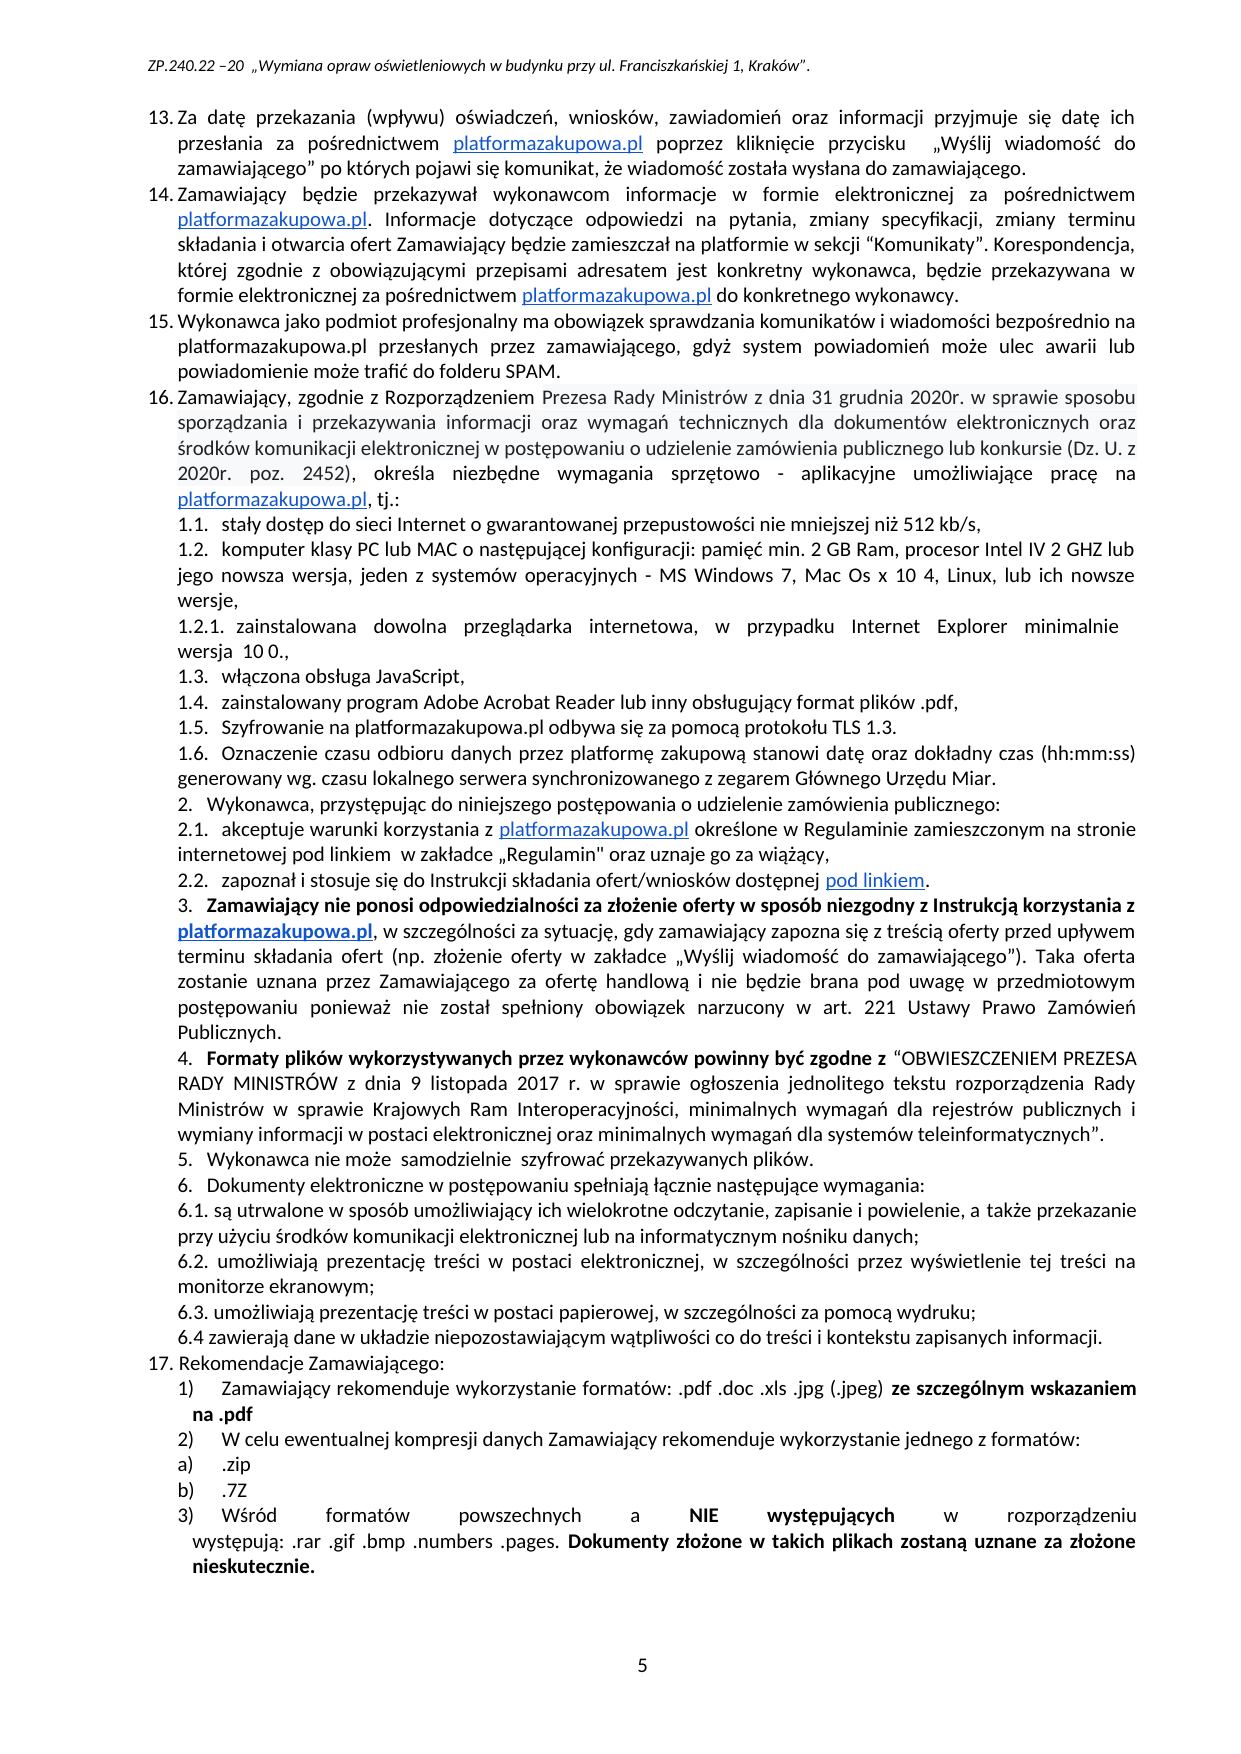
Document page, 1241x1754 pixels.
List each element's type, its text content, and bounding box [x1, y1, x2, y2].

list Zamawiający, zgodnie z Rozporządzeniem Prezesa Rady Ministrów z dnia 31 grudnia 2020r. w sprawie sposobu sporządzania i przekazywania informacji oraz wymagań technicznych dla dokumentów elektronicznych oraz środków komunikacji elektronicznej w postępowaniu o udzielenie zamówienia publicznego lub konkursie (Dz. U. z 2020r. poz. 2452), określa niezbędne wymagania sprzętowo - aplikacyjne umożliwiające pracę na platformazakupowa.pl, tj.: [148, 384, 1137, 511]
list Zamawiający będzie przekazywał wykonawcom informacje w formie elektronicznej za pośrednictwem platformazakupowa.pl. Informacje dotyczące odpowiedzi na pytania, zmiany specyfikacji, zmiany terminu składania i otwarcia ofert Zamawiający będzie zamieszczał na platformie w sekcji “Komunikaty”. Korespondencja, której zgodnie z obowiązującymi przepisami adresatem jest konkretny wykonawca, będzie przekazywana w formie elektronicznej za pośrednictwem platformazakupowa.pl do konkretnego wykonawcy. [148, 181, 1137, 308]
list włączona obsługa JavaScript, [177, 664, 1137, 689]
text 6.3. umożliwiają prezentację treści w postaci papierowej, w szczególności za pomocą wydruku; [177, 1299, 1137, 1324]
list .7Z [148, 1477, 1137, 1502]
list Dokumenty elektroniczne w postępowaniu spełniają łącznie następujące wymagania: [177, 1172, 1137, 1197]
list Oznaczenie czasu odbioru danych przez platformę zakupową stanowi datę oraz dokładny czas (hh:mm:ss) generowany wg. czasu lokalnego serwera synchronizowanego z zegarem Głównego Urzędu Miar. [177, 740, 1137, 791]
list Wykonawca jako podmiot profesjonalny ma obowiązek sprawdzania komunikatów i wiadomości bezpośrednio na platformazakupowa.pl przesłanych przez zamawiającego, gdyż system powiadomień może ulec awarii lub powiadomienie może trafić do folderu SPAM. [148, 308, 1137, 384]
list Wykonawca nie może samodzielnie szyfrować przekazywanych plików. [177, 1147, 1137, 1172]
text 6.2. umożliwiają prezentację treści w postaci elektronicznej, w szczególności przez wyświetlenie tej treści na monitorze ekranowym; [177, 1248, 1137, 1299]
text 6.1. są utrwalone w sposób umożliwiający ich wielokrotne odczytanie, zapisanie i powielenie, a także przekazanie przy użyciu środków komunikacji elektronicznej lub na informatycznym nośniku danych; [177, 1197, 1137, 1248]
text 17. Rekomendacje Zamawiającego: [148, 1350, 1137, 1375]
list Wykonawca, przystępując do niniejszego postępowania o udzielenie zamówienia publicznego: [177, 791, 1137, 816]
list Zamawiający rekomenduje wykorzystanie formatów: .pdf .doc .xls .jpg (.jpeg) ze szczególnym wskazaniem na .pdf [177, 1375, 1137, 1426]
list W celu ewentualnej kompresji danych Zamawiający rekomenduje wykorzystanie jednego z formatów: [148, 1426, 1137, 1452]
list Zamawiający nie ponosi odpowiedzialności za złożenie oferty w sposób niezgodny z Instrukcją korzystania z platformazakupowa.pl, w szczególności za sytuację, gdy zamawiający zapozna się z treścią oferty przed upływem terminu składania ofert (np. złożenie oferty w zakładce „Wyślij wiadomość do zamawiającego”). Taka oferta zostanie uznana przez Zamawiającego za ofertę handlową i nie będzie brana pod uwagę w przedmiotowym postępowaniu ponieważ nie został spełniony obowiązek narzucony w art. 221 Ustawy Prawo Zamówień Publicznych. [177, 892, 1137, 1045]
list Za datę przekazania (wpływu) oświadczeń, wniosków, zawiadomień oraz informacji przyjmuje się datę ich przesłania za pośrednictwem platformazakupowa.pl poprzez kliknięcie przycisku „Wyślij wiadomość do zamawiającego” po których pojawi się komunikat, że wiadomość została wysłana do zamawiającego. [148, 104, 1137, 181]
list stały dostęp do sieci Internet o gwarantowanej przepustowości nie mniejszej niż 512 kb/s, [177, 511, 1137, 537]
list .zip [148, 1452, 1137, 1477]
list Wśród formatów powszechnych a NIE występujących w rozporządzeniu występują: .rar .gif .bmp .numbers .pages. Dokumenty złożone w takich plikach zostaną uznane za złożone nieskutecznie. [177, 1502, 1137, 1579]
text 6.4 zawierają dane w układzie niepozostawiającym wątpliwości co do treści i kontekstu zapisanych informacji. [177, 1324, 1137, 1350]
list komputer klasy PC lub MAC o następującej konfiguracji: pamięć min. 2 GB Ram, procesor Intel IV 2 GHZ lub jego nowsza wersja, jeden z systemów operacyjnych - MS Windows 7, Mac Os x 10 4, Linux, lub ich nowsze wersje, [177, 537, 1137, 613]
list Formaty plików wykorzystywanych przez wykonawców powinny być zgodne z “OBWIESZCZENIEM PREZESA RADY MINISTRÓW z dnia 9 listopada 2017 r. w sprawie ogłoszenia jednolitego tekstu rozporządzenia Rady Ministrów w sprawie Krajowych Ram Interoperacyjności, minimalnych wymagań dla rejestrów publicznych i wymiany informacji w postaci elektronicznej oraz minimalnych wymagań dla systemów teleinformatycznych”. [177, 1045, 1137, 1147]
list zainstalowany program Adobe Acrobat Reader lub inny obsługujący format plików .pdf, [177, 689, 1137, 714]
list akceptuje warunki korzystania z platformazakupowa.pl określone w Regulaminie zamieszczonym na stronie internetowej pod linkiem w zakładce „Regulamin" oraz uznaje go za wiążący, [177, 816, 1137, 867]
list Szyfrowanie na platformazakupowa.pl odbywa się za pomocą protokołu TLS 1.3. [177, 714, 1137, 740]
list zapoznał i stosuje się do Instrukcji składania ofert/wniosków dostępnej pod linkiem. [177, 867, 1137, 892]
list zainstalowana dowolna przeglądarka internetowa, w przypadku Internet Explorer minimalnie wersja 10 0., [177, 613, 1137, 664]
